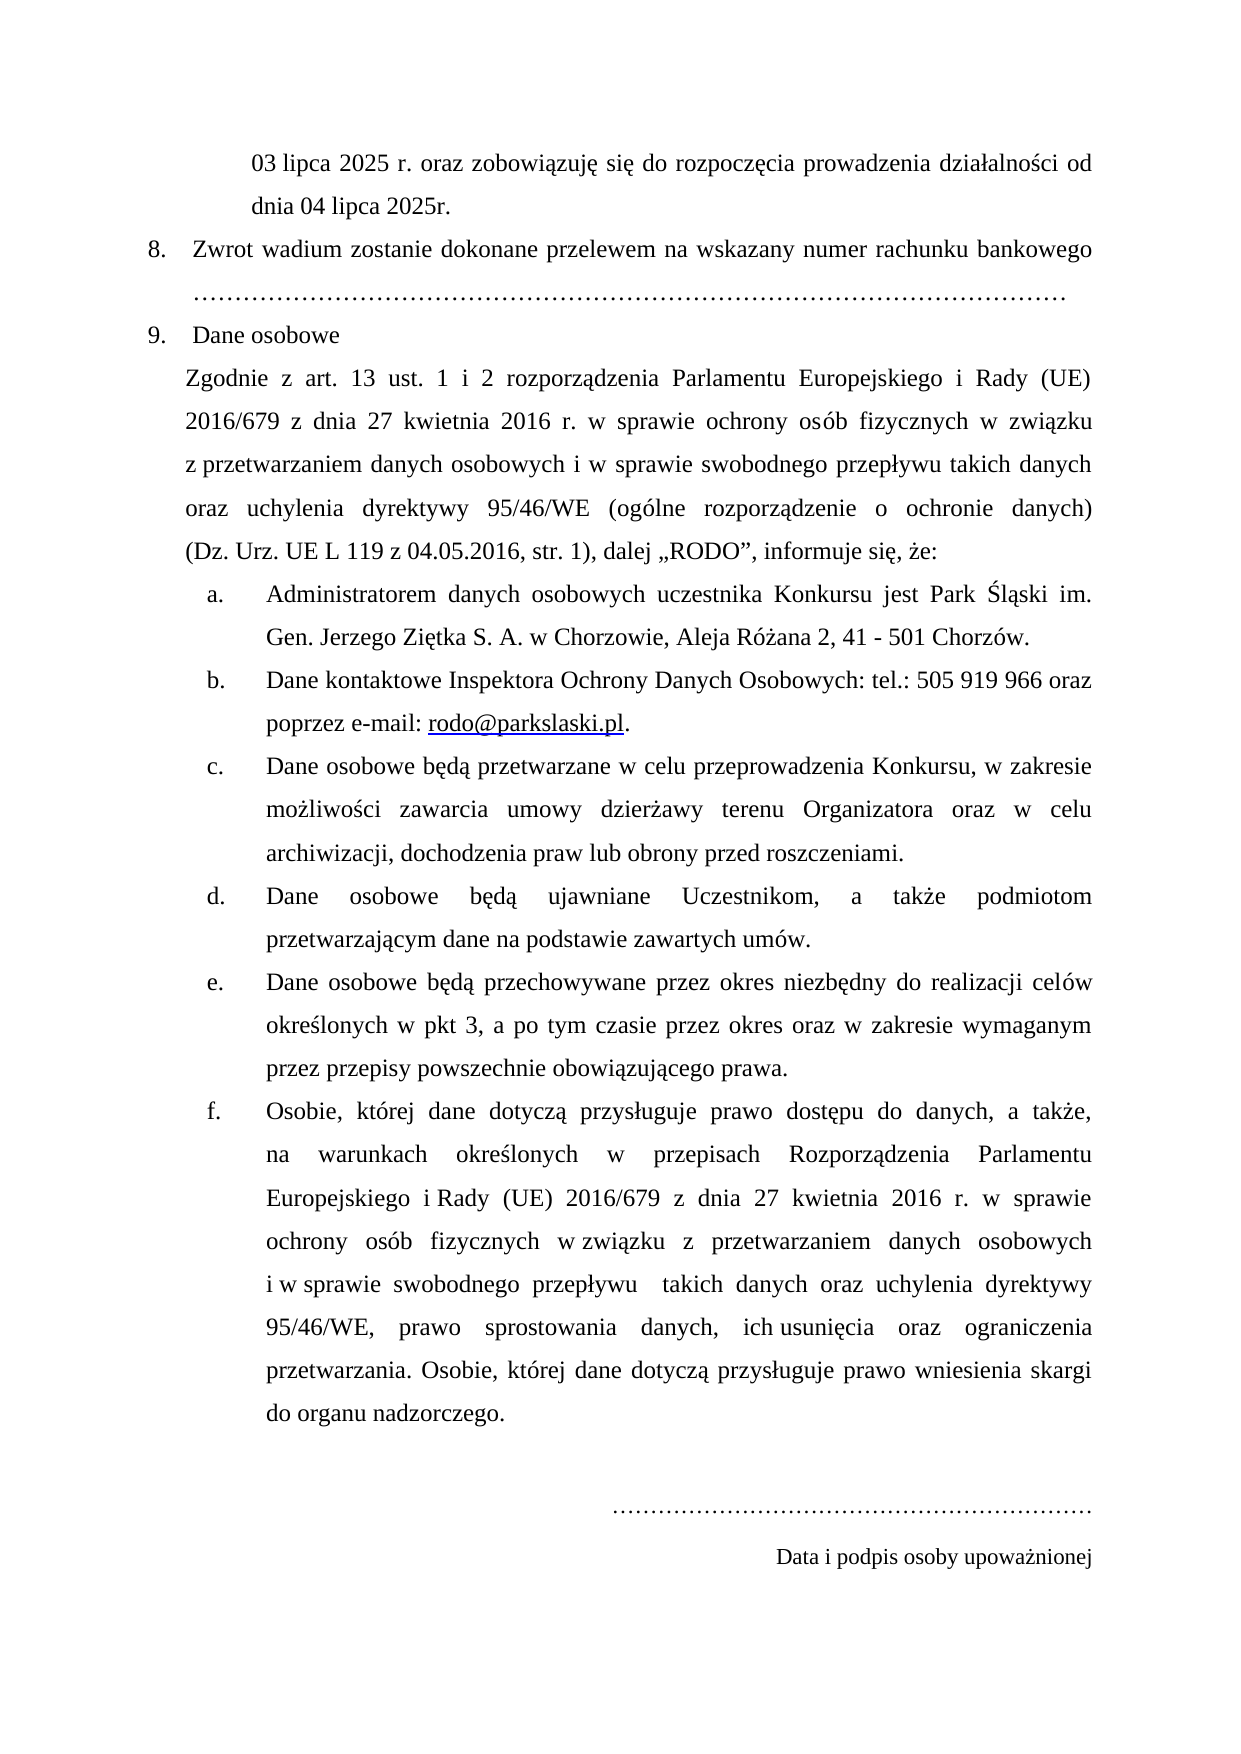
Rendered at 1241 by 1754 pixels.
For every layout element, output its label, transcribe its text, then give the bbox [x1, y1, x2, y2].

list Administratorem danych osobowych uczestnika Konkursu jest Park Śląski im. Gen. Jerzego Ziętka S. A. w Chorzowie, Aleja Różana 2, 41 - 501 Chorzów. [207, 579, 1093, 651]
list Dane osobowe będą przetwarzane w celu przeprowadzenia Konkursu, w zakresie możliwości zawarcia umowy dzierżawy terenu Organizatora oraz w celu archiwizacji, dochodzenia praw lub obrony przed roszczeniami. [207, 751, 1093, 866]
text Data i podpis osoby upoważnionej [148, 1543, 1093, 1570]
text Zgodnie z art. 13 ust. 1 i 2 rozporządzenia Parlamentu Europejskiego i Rady (UE) 2016/679 z dnia 27 kwietnia 2016 r. w sprawie ochrony osób fizycznych w związku z przetwarzaniem danych osobowych i w sprawie swobodnego przepływu takich danych oraz uchylenia dyrektywy 95/46/WE (ogólne rozporządzenie o ochronie danych) (Dz. Urz. UE L 119 z 04.05.2016, str. 1), dalej „RODO”, informuje się, że: [185, 363, 1093, 564]
list Dane osobowe będą ujawniane Uczestnikom, a także podmiotom przetwarzającym dane na podstawie zawartych umów. [207, 881, 1093, 953]
text ……………………………………………………… [148, 1492, 1093, 1519]
list Dane osobowe [148, 320, 1093, 349]
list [207, 148, 1093, 219]
list Dane osobowe będą przechowywane przez okres niezbędny do realizacji celów określonych w pkt 3, a po tym czasie przez okres oraz w zakresie wymaganym przez przepisy powszechnie obowiązującego prawa. [207, 967, 1093, 1082]
list Osobie, której dane dotyczą przysługuje prawo dostępu do danych, a także, na warunkach określonych w przepisach Rozporządzenia Parlamentu Europejskiego i Rady (UE) 2016/679 z dnia 27 kwietnia 2016 r. w sprawie ochrony osób fizycznych w związku z przetwarzaniem danych osobowych i w sprawie swobodnego przepływu takich danych oraz uchylenia dyrektywy 95/46/WE, prawo sprostowania danych, ich usunięcia oraz ograniczenia przetwarzania. Osobie, której dane dotyczą przysługuje prawo wniesienia skargi do organu nadzorczego. [207, 1096, 1093, 1427]
list Zwrot wadium zostanie dokonane przelewem na wskazany numer rachunku bankowego …………………………………………………………………………………………… [148, 234, 1093, 306]
list Dane kontaktowe Inspektora Ochrony Danych Osobowych: tel.: 505 919 966 oraz poprzez e-mail: rodo@parkslaski.pl. [207, 665, 1093, 737]
